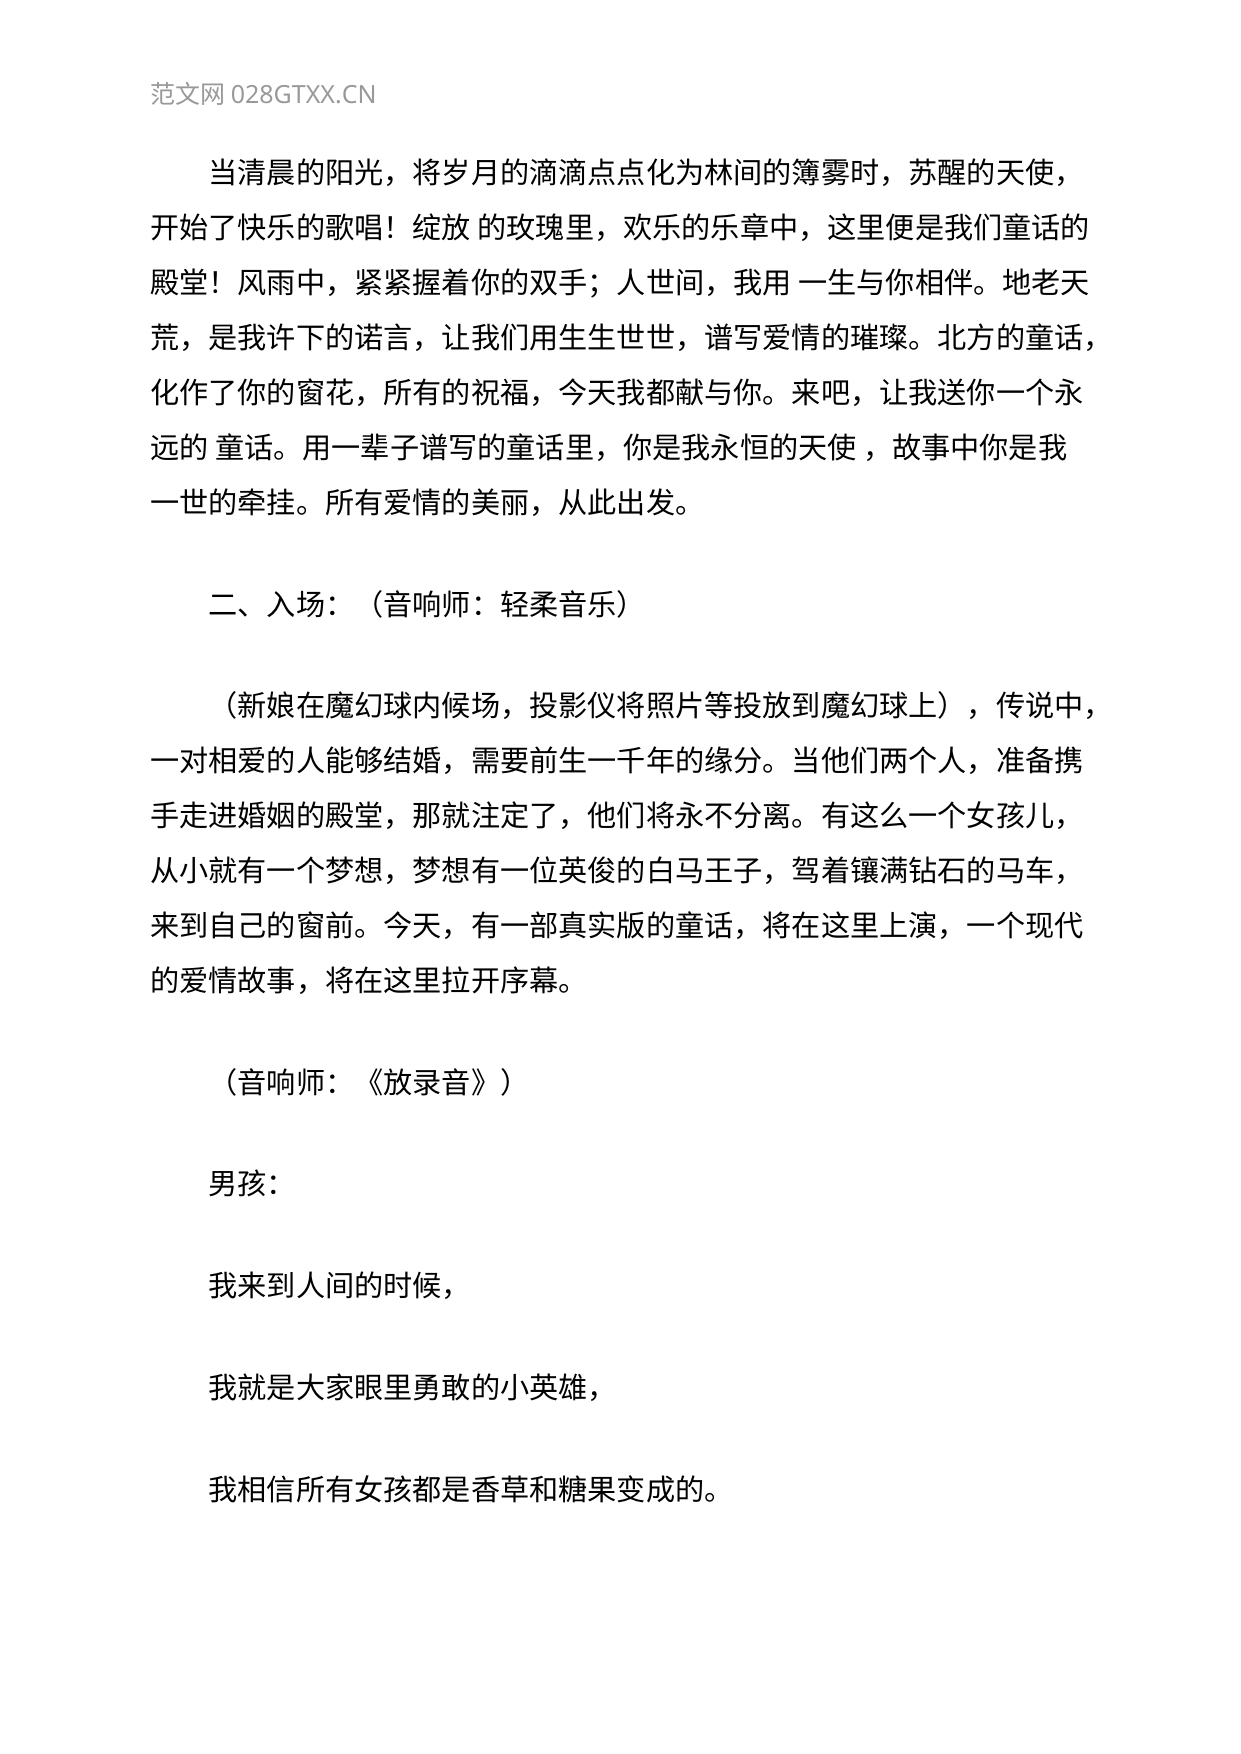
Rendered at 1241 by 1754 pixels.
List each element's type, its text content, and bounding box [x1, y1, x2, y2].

text （新娘在魔幻球内候场，投影仪将照片等投放到魔幻球上），传说中，一对相爱的人能够结婚，需要前生一千年的缘分。当他们两个人，准备携手走进婚姻的殿堂，那就注定了，他们将永不分离。有这么一个女孩儿，从小就有一个梦想，梦想有一位英俊的白马王子，驾着镶满钻石的马车，来到自己的窗前。今天，有一部真实版的童话，将在这里上演，一个现代的爱情故事，将在这里拉开序幕。 [150, 683, 1090, 1000]
text 我就是大家眼里勇敢的小英雄， [150, 1364, 1090, 1407]
text （音响师：《放录音》） [150, 1059, 1090, 1101]
text 我来到人间的时候， [150, 1263, 1090, 1305]
text 我相信所有女孩都是香草和糖果变成的。 [150, 1466, 1090, 1508]
text 二、入场：（音响师：轻柔音乐） [150, 581, 1090, 623]
text 男孩： [150, 1161, 1090, 1203]
text 当清晨的阳光，将岁月的滴滴点点化为林间的簿雾时，苏醒的天使，开始了快乐的歌唱！绽放 的玫瑰里，欢乐的乐章中，这里便是我们童话的殿堂！风雨中，紧紧握着你的双手；人世间，我用 一生与你相伴。地老天荒，是我许下的诺言，让我们用生生世世，谱写爱情的璀璨。北方的童话，化作了你的窗花，所有的祝福，今天我都献与你。来吧，让我送你一个永远的 童话。用一辈子谱写的童话里，你是我永恒的天使 ，故事中你是我一世的牵挂。所有爱情的美丽，从此出发。 [150, 150, 1090, 522]
